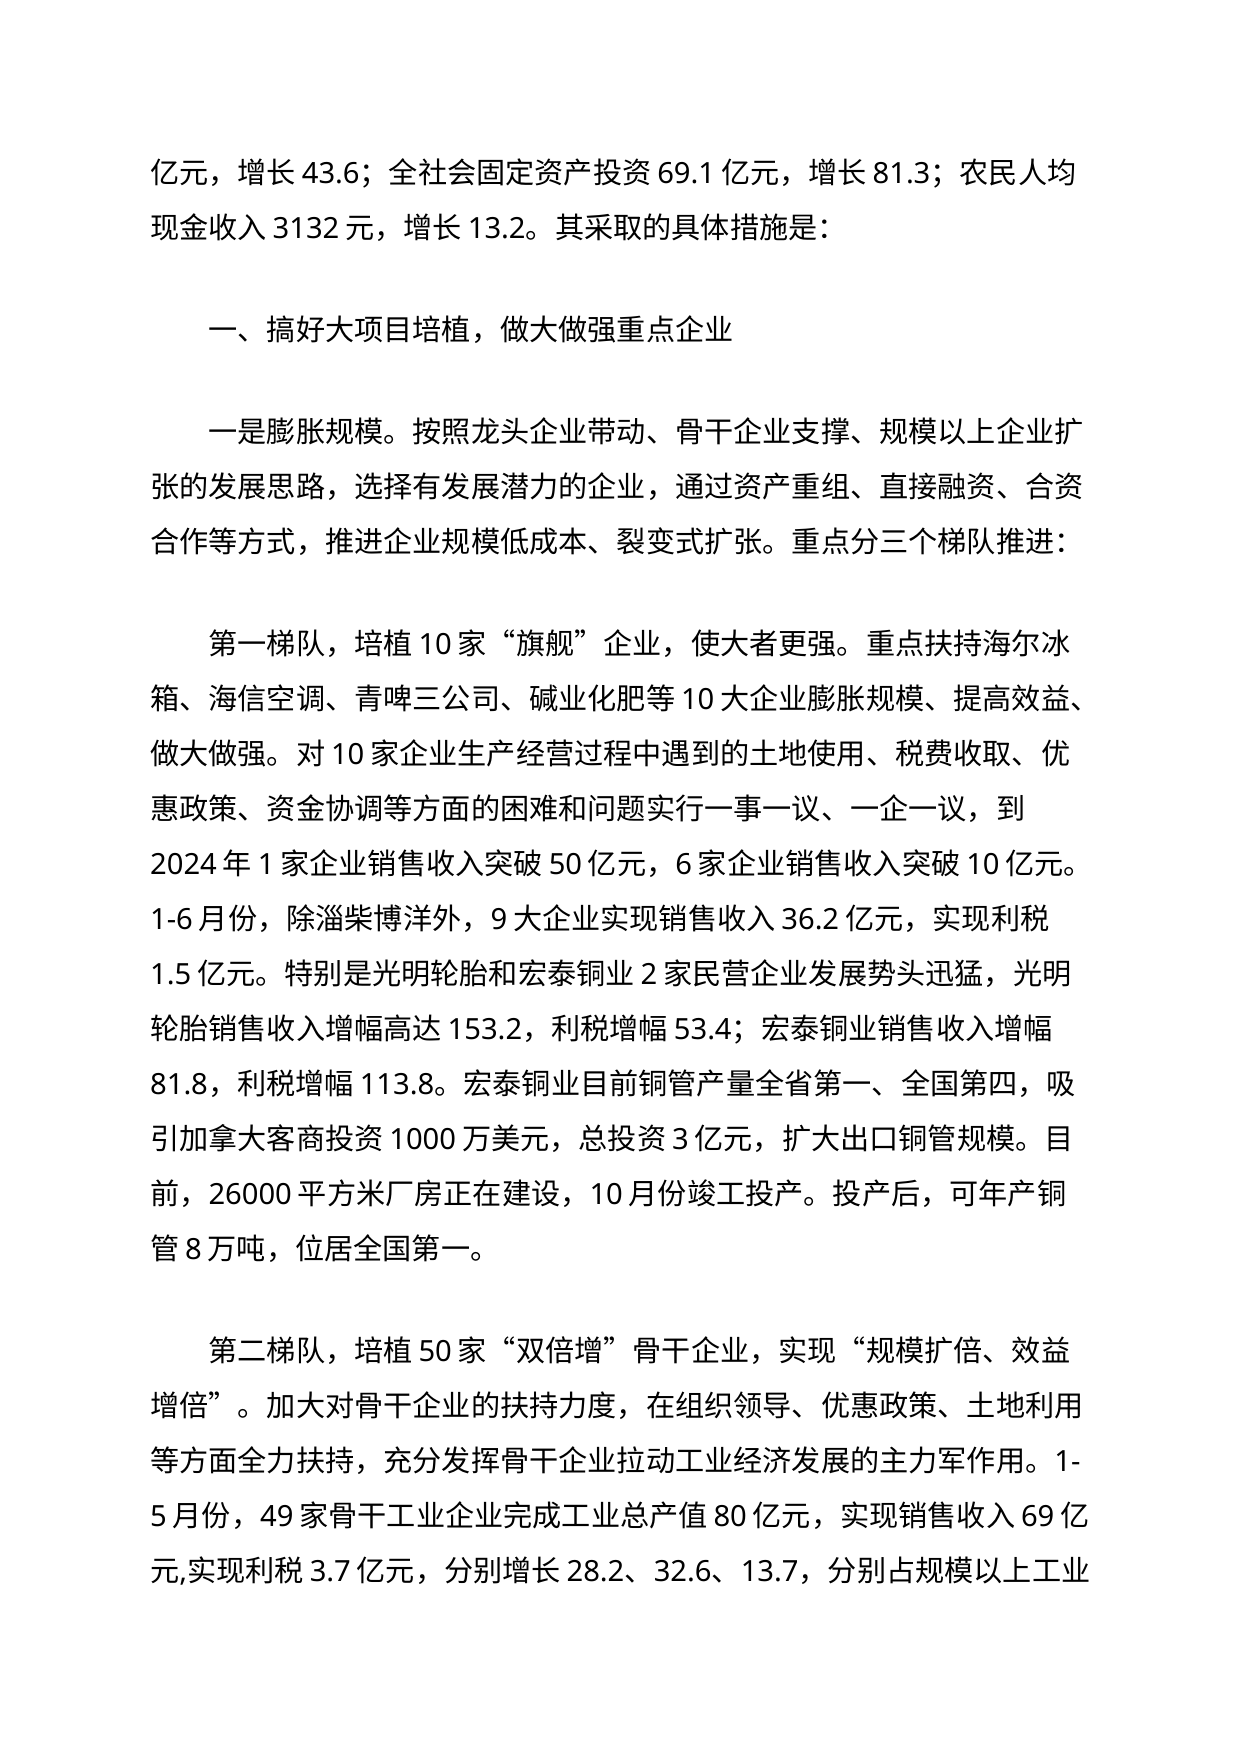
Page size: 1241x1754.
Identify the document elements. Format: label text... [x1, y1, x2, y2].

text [150, 1327, 1090, 1589]
text 一是膨胀规模。按照龙头企业带动、骨干企业支撑、规模以上企业扩张的发展思路，选择有发展潜力的企业，通过资产重组、直接融资、合资合作等方式，推进企业规模低成本、裂变式扩张。重点分三个梯队推进： [150, 409, 1090, 561]
text 一、搞好大项目培植，做大做强重点企业 [150, 307, 1090, 349]
text 第一梯队，培植10家“旗舰”企业，使大者更强。重点扶持海尔冰箱、海信空调、青啤三公司、碱业化肥等10大企业膨胀规模、提高效益、做大做强。对10家企业生产经营过程中遇到的土地使用、税费收取、优惠政策、资金协调等方面的困难和问题实行一事一议、一企一议，到2024年1家企业销售收入突破50亿元，6家企业销售收入突破10亿元。1-6月份，除淄柴博洋外，9大企业实现销售收入36.2亿元，实现利税1.5亿元。特别是光明轮胎和宏泰铜业2家民营企业发展势头迅猛，光明轮胎销售收入增幅高达153.2，利税增幅53.4；宏泰铜业销售收入增幅81.8，利税增幅113.8。宏泰铜业目前铜管产量全省第一、全国第四，吸引加拿大客商投资1000万美元，总投资3亿元，扩大出口铜管规模。目前，26000平方米厂房正在建设，10月份竣工投产。投产后，可年产铜管8万吨，位居全国第一。 [150, 620, 1090, 1268]
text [150, 150, 1090, 247]
